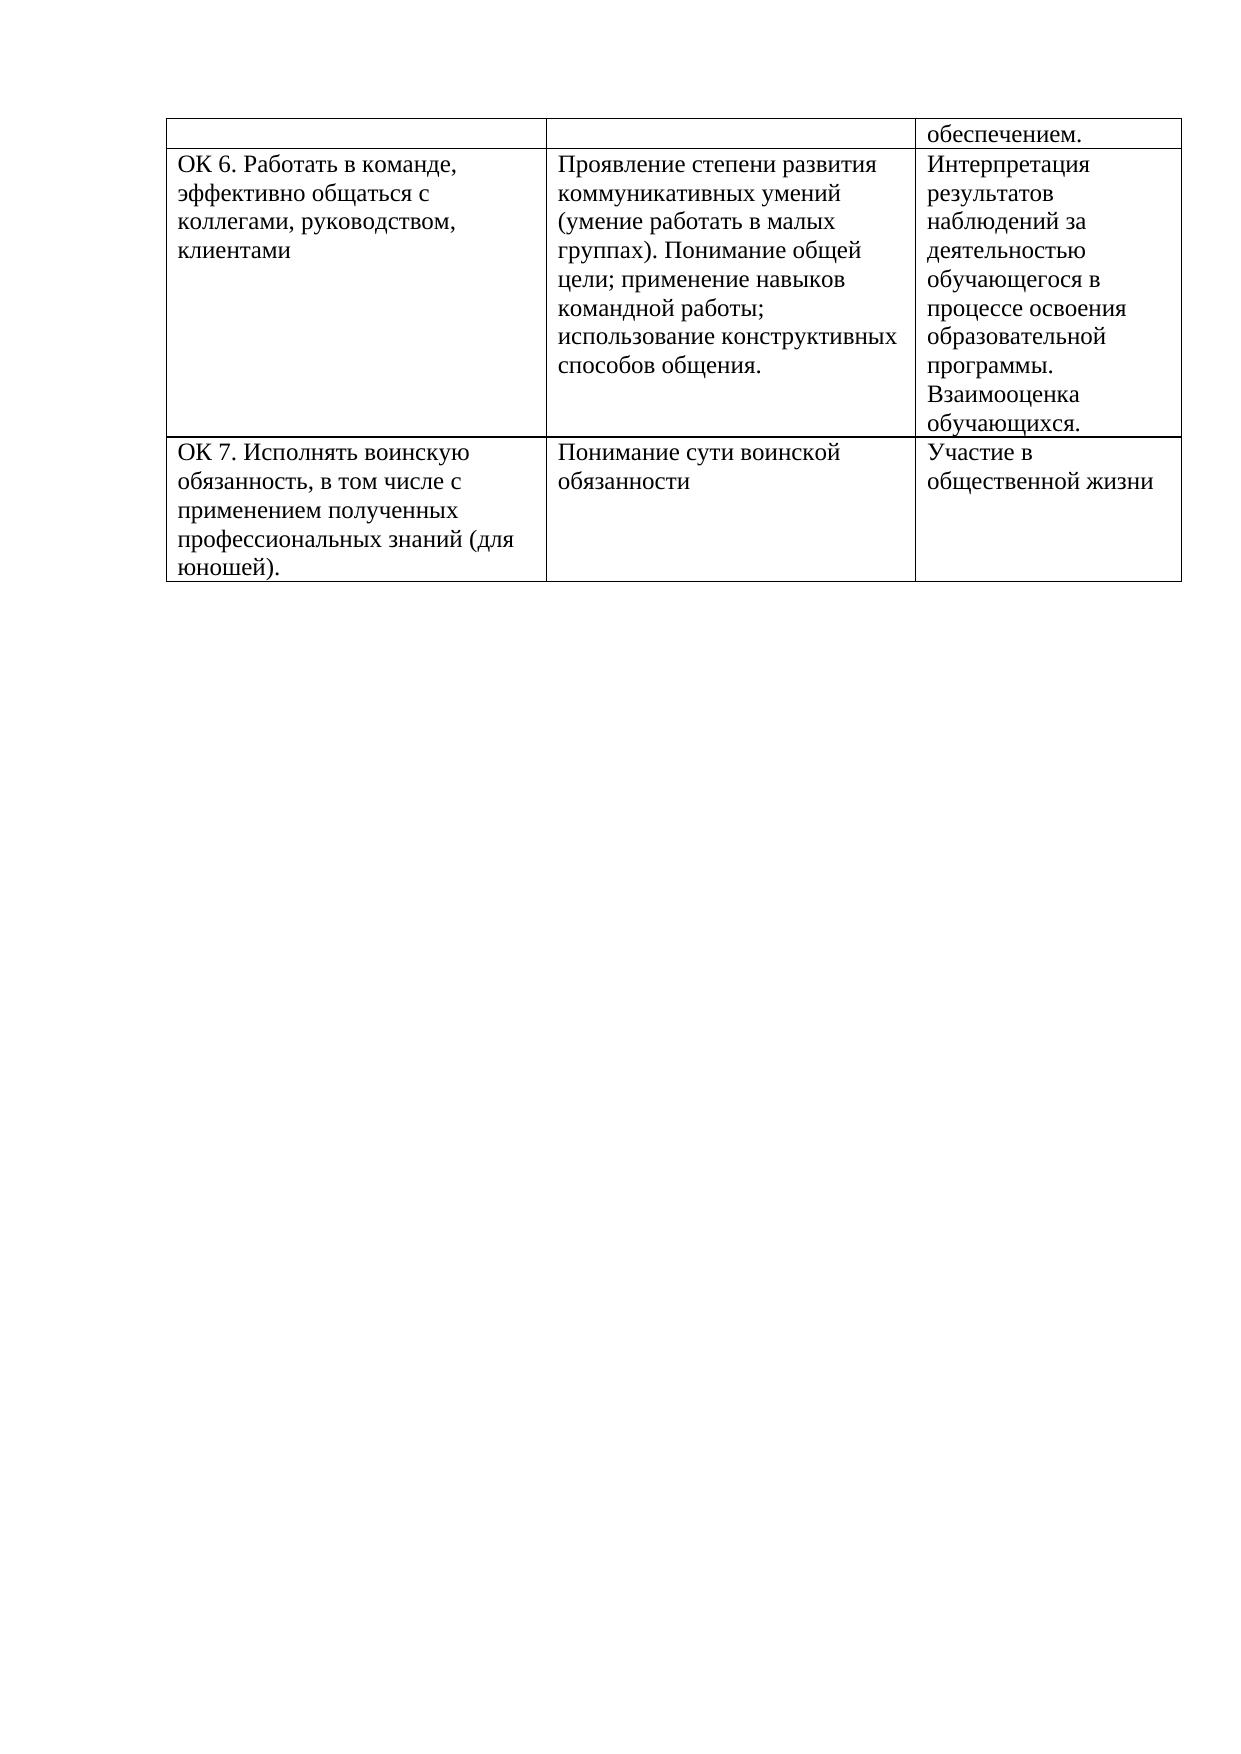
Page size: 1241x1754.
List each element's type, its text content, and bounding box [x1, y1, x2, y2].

table_cell Интерпретация результатов наблюдений за деятельностью обучающегося в процессе освоения образовательной программы. Взаимооценка обучающихся. [916, 149, 1181, 436]
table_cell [916, 119, 1181, 148]
table_cell ОК 7. Исполнять воинскую обязанность, в том числе с применением полученных профессиональных знаний (для юношей). [167, 438, 546, 581]
table_cell Понимание сути воинской обязанности [547, 438, 915, 581]
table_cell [167, 119, 546, 148]
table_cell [547, 119, 915, 148]
table_cell Участие в общественной жизни [916, 438, 1181, 581]
table_cell Проявление степени развития коммуникативных умений (умение работать в малых группах). Понимание общей цели; применение навыков командной работы; использование конструктивных способов общения. [547, 149, 915, 436]
table_cell ОК 6. Работать в команде, эффективно общаться с коллегами, руководством, клиентами [167, 149, 546, 436]
